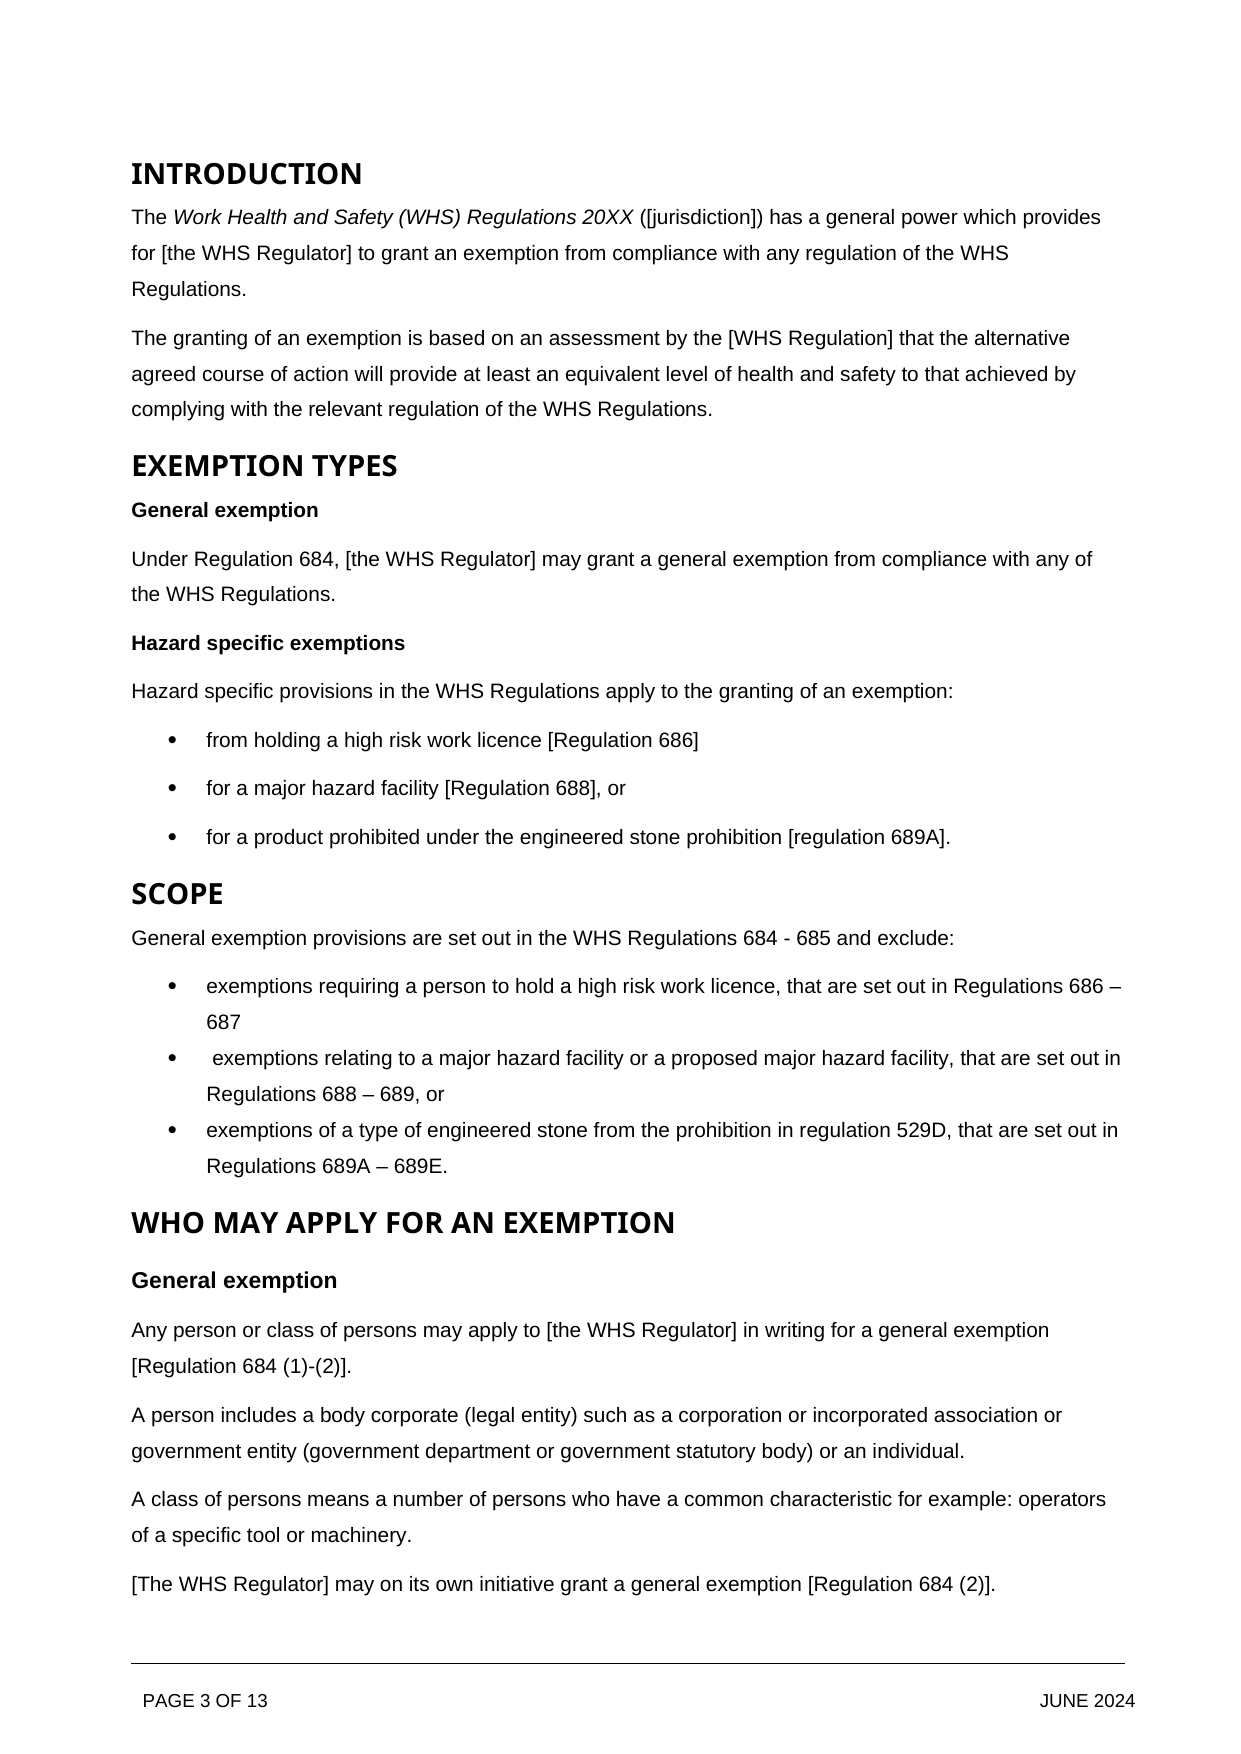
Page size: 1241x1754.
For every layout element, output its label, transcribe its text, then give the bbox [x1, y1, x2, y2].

text The Work Health and Safety (WHS) Regulations 20XX ([jurisdiction]) has a general power which provides for [the WHS Regulator] to grant an exemption from compliance with any regulation of the WHS Regulations. [131, 205, 1125, 301]
list exemptions requiring a person to hold a high risk work licence, that are set out in Regulations 686 – 687 [169, 974, 1125, 1034]
list for a product prohibited under the engineered stone prohibition [regulation 689A]. [169, 825, 1125, 849]
list for a major hazard facility [Regulation 688], or [169, 776, 1125, 800]
text [The WHS Regulator] may on its own initiative grant a general exemption [Regulation 684 (2)]. [131, 1571, 1125, 1595]
text Under Regulation 684, [the WHS Regulator] may grant a general exemption from compliance with any of the WHS Regulations. [131, 546, 1125, 606]
subtitle Who may apply for an exemption [131, 1202, 1125, 1242]
list exemptions relating to a major hazard facility or a proposed major hazard facility, that are set out in Regulations 688 – 689, or [169, 1046, 1125, 1106]
text A person includes a body corporate (legal entity) such as a corporation or incorporated association or government entity (government department or government statutory body) or an individual. [131, 1403, 1125, 1463]
subtitle Exemption types [131, 446, 1125, 485]
text The granting of an exemption is based on an assessment by the [WHS Regulation] that the alternative agreed course of action will provide at least an equivalent level of health and safety to that achieved by complying with the relevant regulation of the WHS Regulations. [131, 325, 1125, 421]
subtitle General exemption [131, 1267, 1125, 1293]
list exemptions of a type of engineered stone from the prohibition in regulation 529D, that are set out in Regulations 689A – 689E. [169, 1118, 1125, 1178]
text Any person or class of persons may apply to [the WHS Regulator] in writing for a general exemption [Regulation 684 (1)-(2)]. [131, 1318, 1125, 1378]
text General exemption [131, 498, 1125, 522]
subtitle Scope [131, 873, 1125, 913]
text Hazard specific exemptions [131, 631, 1125, 655]
text A class of persons means a number of persons who have a common characteristic for example: operators of a specific tool or machinery. [131, 1487, 1125, 1547]
text Hazard specific provisions in the WHS Regulations apply to the granting of an exemption: [131, 679, 1125, 703]
text General exemption provisions are set out in the WHS Regulations 684 - 685 and exclude: [131, 925, 1125, 949]
subtitle Introduction [131, 153, 1125, 193]
list from holding a high risk work licence [Regulation 686] [169, 728, 1125, 752]
